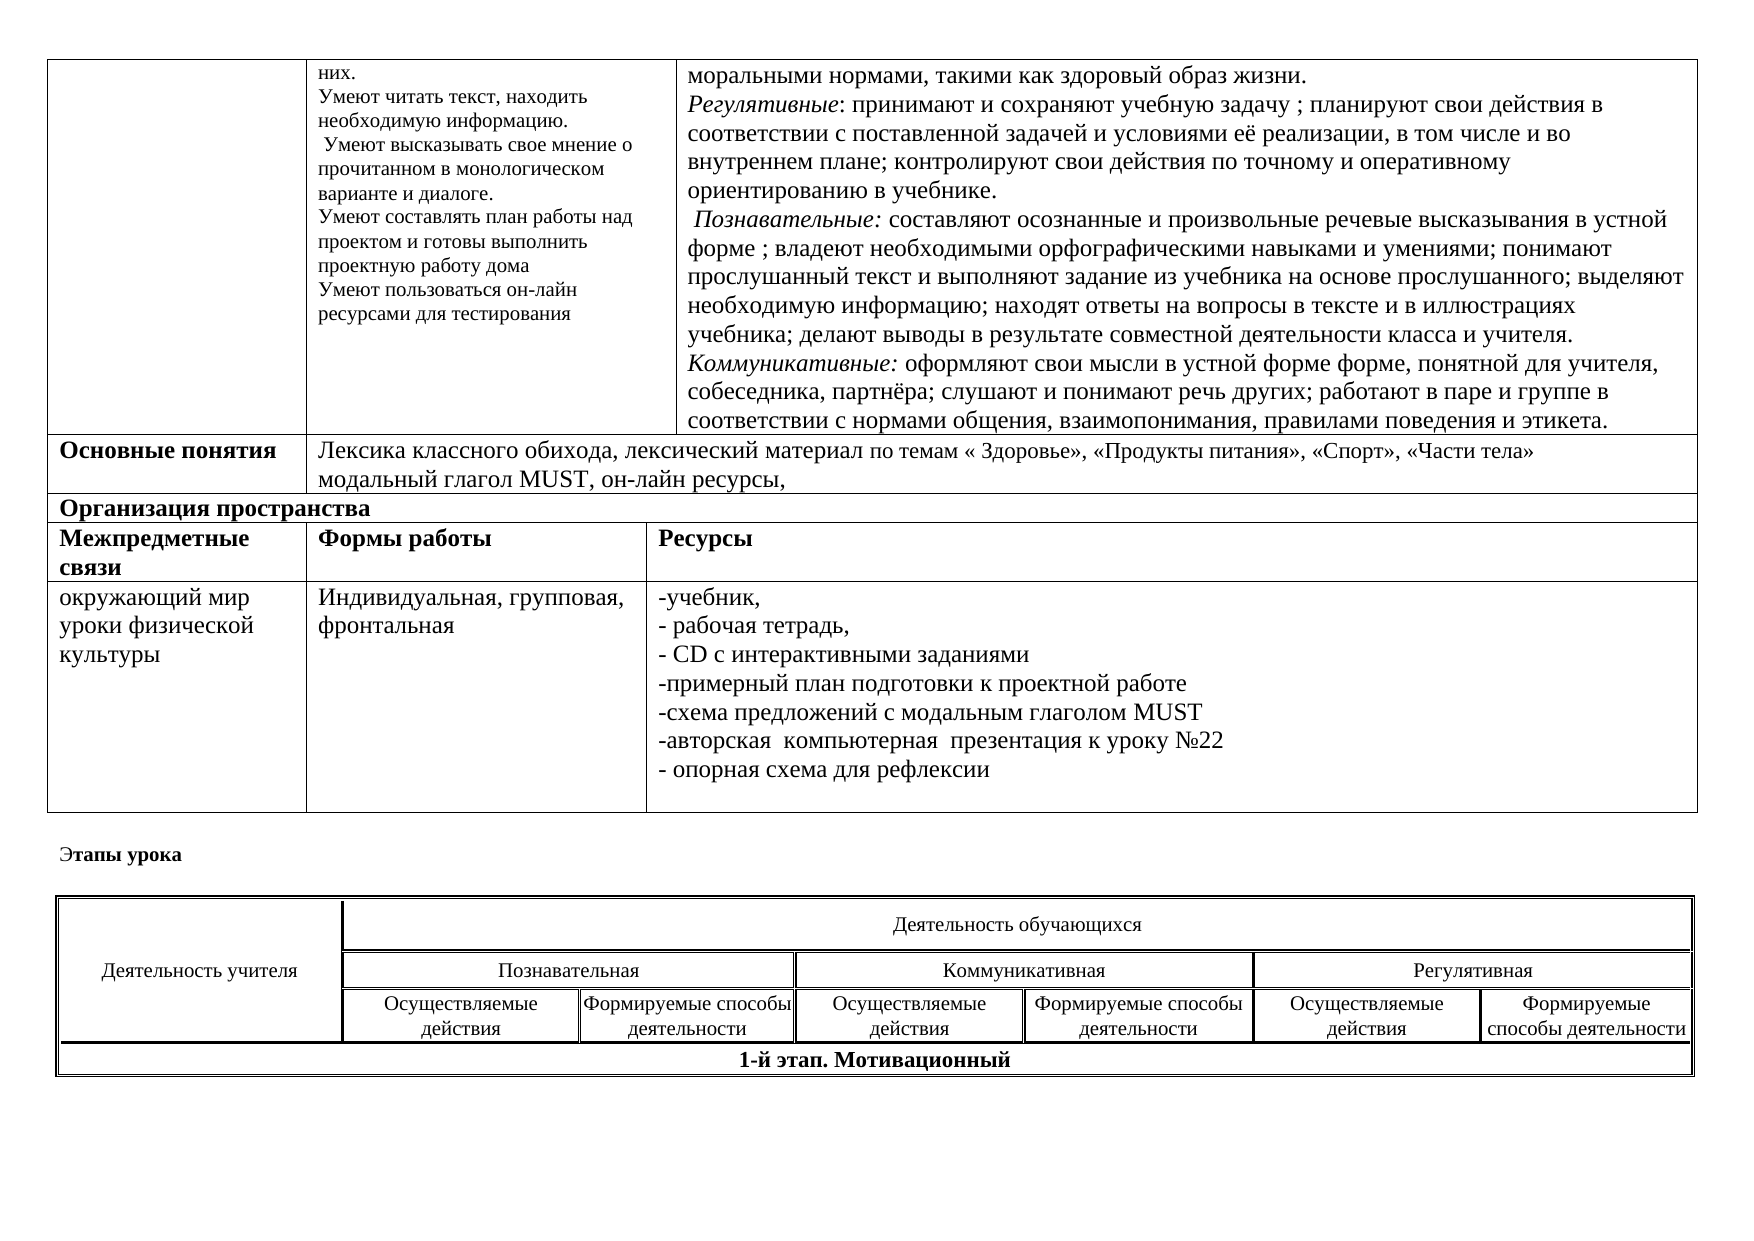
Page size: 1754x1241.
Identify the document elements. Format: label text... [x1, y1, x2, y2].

table_cell 1-й этап. Мотивационный [59, 1041, 1691, 1074]
table_cell Формируемые способы деятельности [1480, 987, 1693, 1041]
text Этапы урока [59, 842, 1695, 866]
table_cell Осуществляемые действия [1255, 990, 1479, 1041]
table_cell Ресурсы [647, 523, 1697, 581]
table_cell Лексика классного обихода, лексический материал по темам « Здоровье», «Продукты питания», «Спорт», «Части тела» модальный глагол MUST, он-лайн ресурсы, [307, 435, 1697, 492]
table_cell Познавательная [344, 953, 793, 987]
table_cell Основные понятия [48, 435, 306, 492]
table_cell Коммуникативная [797, 953, 1252, 987]
table_cell Осуществляемые действия [344, 990, 578, 1041]
table_cell [48, 60, 306, 434]
table_cell Организация пространства [48, 494, 1697, 522]
table_cell Регулятивная [1255, 949, 1692, 987]
table_cell Формы работы [307, 523, 646, 581]
table_cell Осуществляемые действия [797, 990, 1022, 1041]
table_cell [307, 60, 676, 434]
table_header Деятельность обучающихся [342, 899, 1691, 949]
table_cell Формируемые способы деятельности [1026, 990, 1252, 1041]
table_cell Формируемые способы деятельности [581, 990, 793, 1041]
table_header Деятельность учителя [59, 899, 342, 1041]
table_cell -учебник, - рабочая тетрадь, - CD с интерактивными заданиями -примерный план подготовки к проектной работе -схема предложений с модальным глаголом MUST -авторская компьютерная презентация к уроку №22 - опорная схема для рефлексии [647, 582, 1697, 812]
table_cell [677, 60, 1697, 434]
table_cell Межпредметные связи [48, 523, 306, 581]
table_cell Индивидуальная, групповая, фронтальная [307, 582, 646, 812]
table_cell окружающий мир уроки физической культуры [48, 582, 306, 812]
